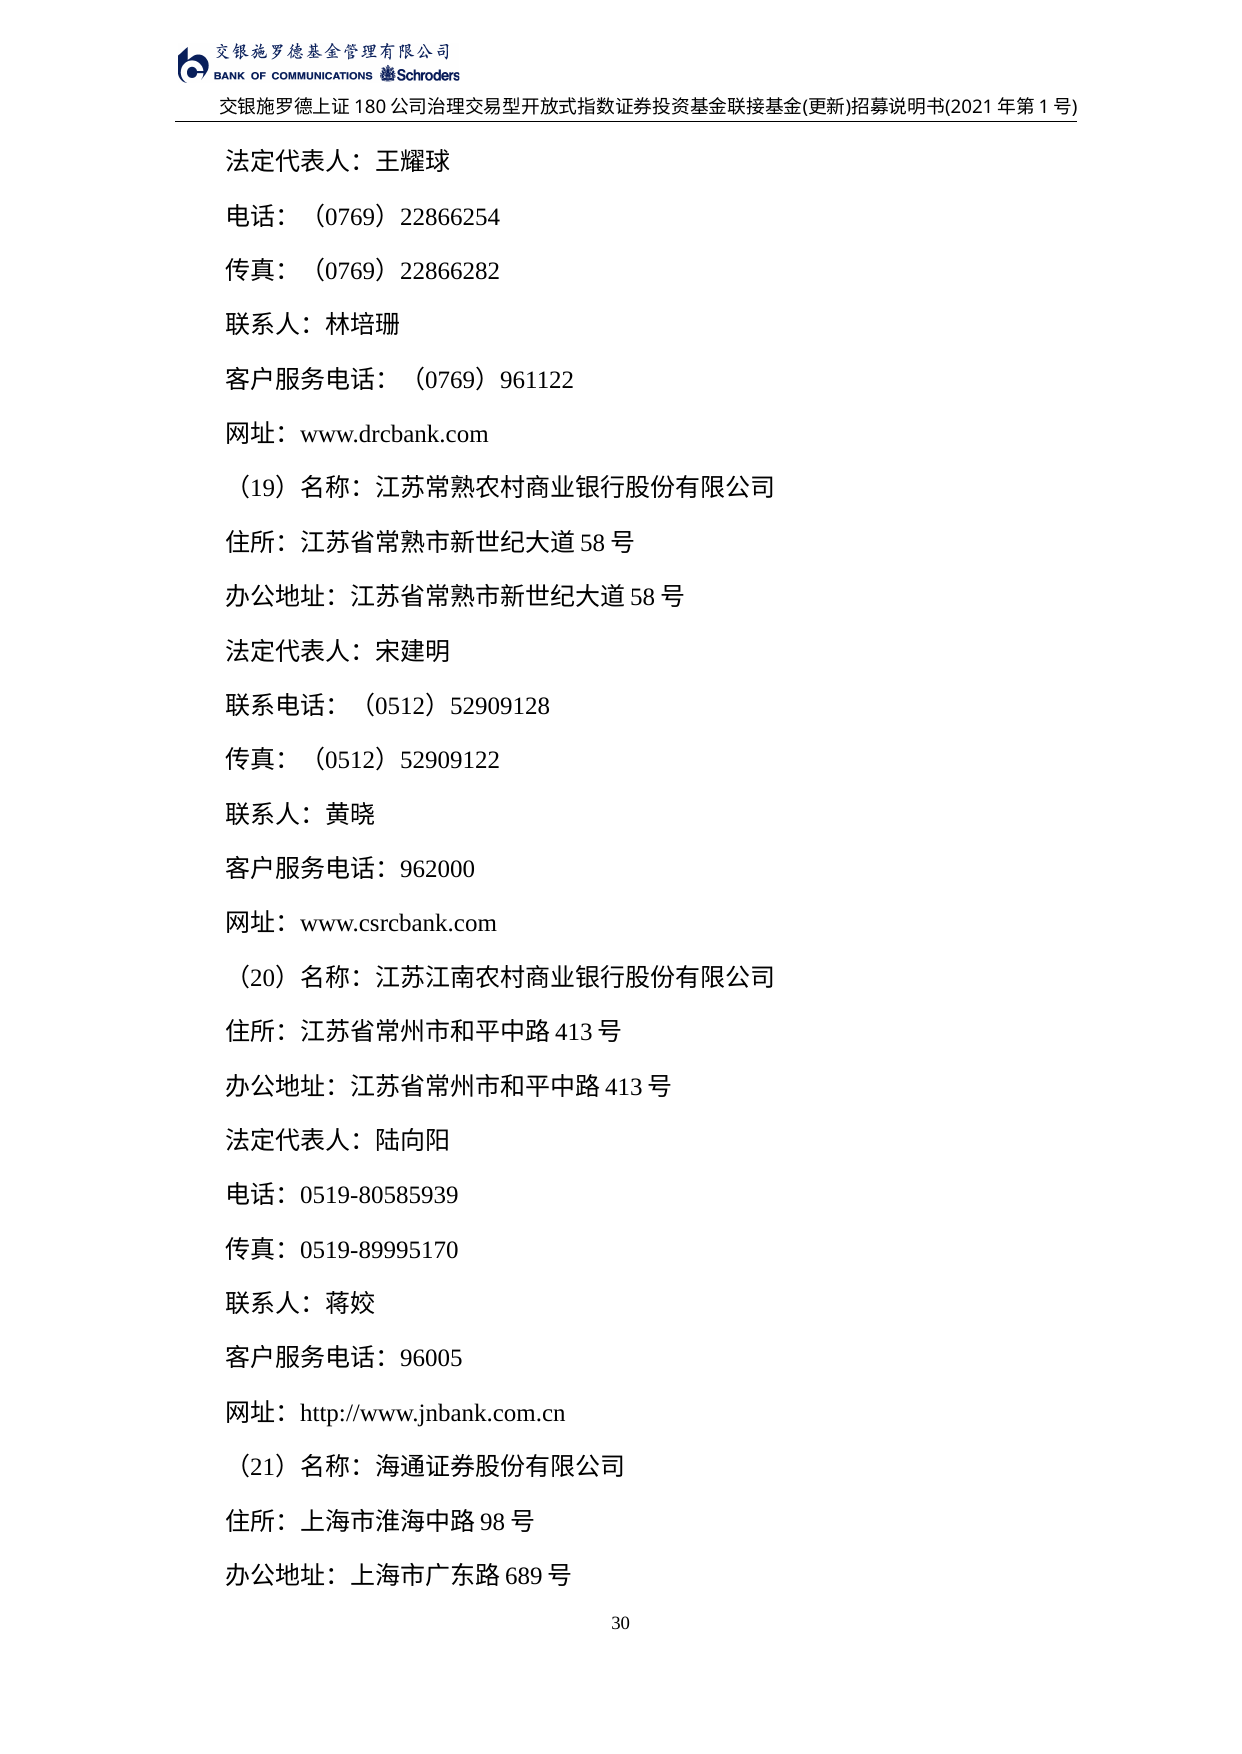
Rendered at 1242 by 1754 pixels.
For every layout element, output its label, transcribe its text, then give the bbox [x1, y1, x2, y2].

text 联系人：黄晓 [175, 794, 1077, 830]
text 法定代表人：宋建明 [175, 631, 1077, 667]
text 电话：0519-80585939 [175, 1175, 1077, 1211]
text 联系电话：（0512）52909128 [175, 685, 1077, 722]
text 办公地址：江苏省常州市和平中路413号 [175, 1066, 1077, 1102]
text 网址：http://www.jnbank.com.cn [175, 1392, 1077, 1428]
text 办公地址：江苏省常熟市新世纪大道58号 [175, 577, 1077, 613]
text 联系人：蒋姣 [175, 1283, 1077, 1320]
text 传真：0519-89995170 [175, 1229, 1077, 1265]
text 办公地址：上海市广东路689号 [175, 1555, 1077, 1592]
text 客户服务电话：962000 [175, 848, 1077, 885]
text 法定代表人：王耀球 [175, 142, 1077, 178]
text （19）名称：江苏常熟农村商业银行股份有限公司 [175, 468, 1077, 504]
text 电话：（0769）22866254 [175, 196, 1077, 232]
text 传真：（0512）52909122 [175, 740, 1077, 776]
text （20）名称：江苏江南农村商业银行股份有限公司 [175, 957, 1077, 993]
text 客户服务电话：96005 [175, 1338, 1077, 1374]
text （21）名称：海通证券股份有限公司 [175, 1447, 1077, 1483]
text 网址：www.csrcbank.com [175, 903, 1077, 939]
picture [178, 43, 460, 83]
text 住所：江苏省常熟市新世纪大道58号 [175, 522, 1077, 558]
text 客户服务电话：（0769）961122 [175, 359, 1077, 395]
text 住所：上海市淮海中路98号 [175, 1501, 1077, 1537]
text 传真：（0769）22866282 [175, 250, 1077, 287]
text 法定代表人：陆向阳 [175, 1120, 1077, 1157]
text 住所：江苏省常州市和平中路413号 [175, 1012, 1077, 1048]
text 网址：www.drcbank.com [175, 413, 1077, 450]
text 联系人：林培珊 [175, 305, 1077, 341]
